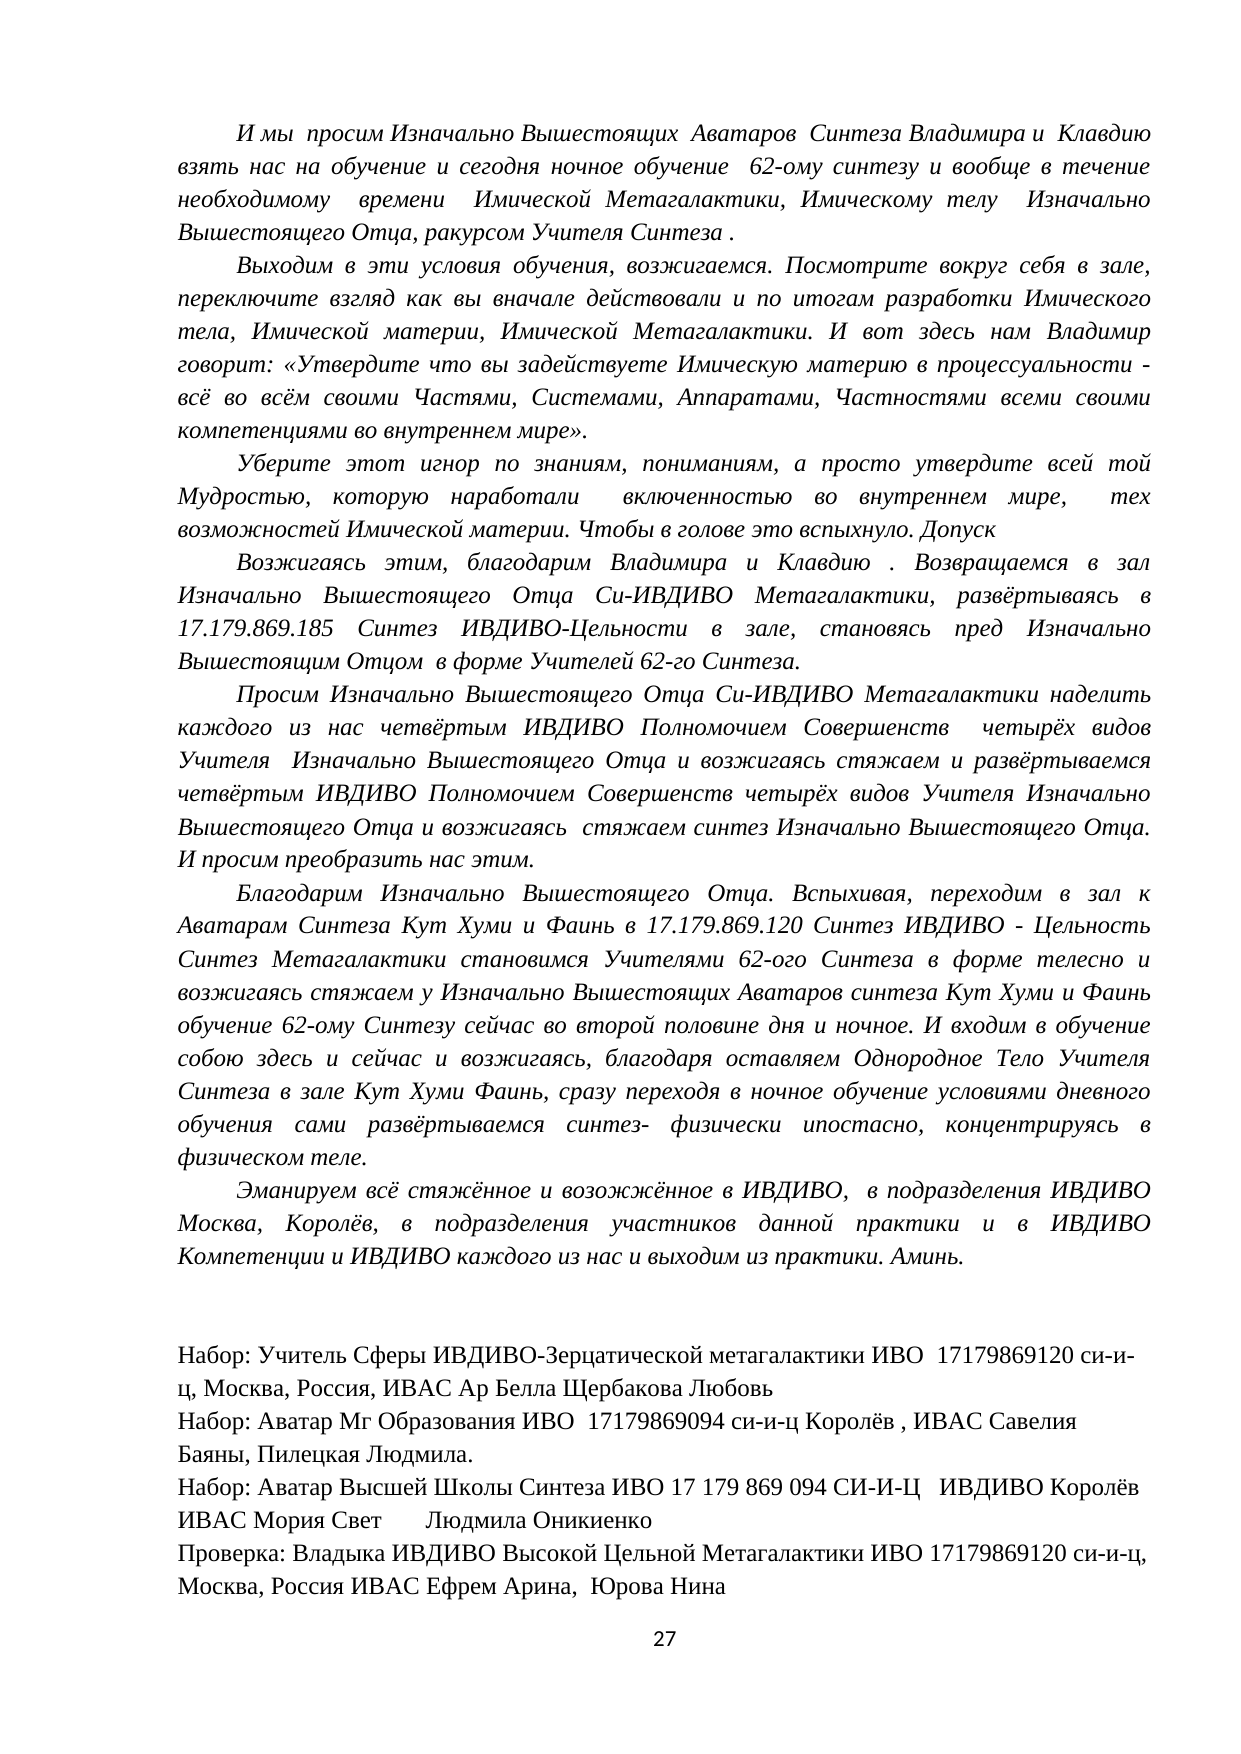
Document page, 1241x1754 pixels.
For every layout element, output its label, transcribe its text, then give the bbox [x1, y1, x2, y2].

text Набор: Учитель Сферы ИВДИВО-Зерцатической метагалактики ИВО 17179869120 си-и-ц, Москва, Россия, ИВАС Ар Белла Щербакова Любовь [177, 1340, 1152, 1402]
text Проверка: Владыка ИВДИВО Высокой Цельной Метагалактики ИВО 17179869120 си-и-ц, Москва, Россия ИВАС Ефрем Арина, Юрова Нина [177, 1538, 1152, 1600]
text Возжигаясь этим, благодарим Владимира и Клавдию . Возвращаемся в зал Изначально Вышестоящего Отца Си-ИВДИВО Метагалактики, развёртываясь в 17.179.869.185 Синтез ИВДИВО-Цельности в зале, становясь пред Изначально Вышестоящим Отцом в форме Учителей 62-го Синтеза. [177, 547, 1152, 675]
text Благодарим Изначально Вышестоящего Отца. Вспыхивая, переходим в зал к Аватарам Синтеза Кут Хуми и Фаинь в 17.179.869.120 Синтез ИВДИВО - Цельность Синтез Метагалактики становимся Учителями 62-ого Синтеза в форме телесно и возжигаясь стяжаем у Изначально Вышестоящих Аватаров синтеза Кут Хуми и Фаинь обучение 62-ому Синтезу сейчас во второй половине дня и ночное. И входим в обучение собою здесь и сейчас и возжигаясь, благодаря оставляем Однородное Тело Учителя Синтеза в зале Кут Хуми Фаинь, сразу переходя в ночное обучение условиями дневного обучения сами развёртываемся синтез- физически ипостасно, концентрируясь в физическом теле. [177, 878, 1152, 1171]
text Эманируем всё стяжённое и возожжённое в ИВДИВО, в подразделения ИВДИВО Москва, Королёв, в подразделения участников данной практики и в ИВДИВО Компетенции и ИВДИВО каждого из нас и выходим из практики. Аминь. [177, 1175, 1152, 1269]
text Просим Изначально Вышестоящего Отца Си-ИВДИВО Метагалактики наделить каждого из нас четвёртым ИВДИВО Полномочием Совершенств четырёх видов Учителя Изначально Вышестоящего Отца и возжигаясь стяжаем и развёртываемся четвёртым ИВДИВО Полномочием Совершенств четырёх видов Учителя Изначально Вышестоящего Отца и возжигаясь стяжаем синтез Изначально Вышестоящего Отца. И просим преобразить нас этим. [177, 679, 1152, 873]
text И мы просим Изначально Вышестоящих Аватаров Синтеза Владимира и Клавдию взять нас на обучение и сегодня ночное обучение 62-ому синтезу и вообще в течение необходимому времени Имической Метагалактики, Имическому телу Изначально Вышестоящего Отца, ракурсом Учителя Синтеза . [177, 118, 1152, 246]
text Набор: Аватар Мг Образования ИВО 17179869094 си-и-ц Королёв , ИВАС Савелия Баяны, Пилецкая Людмила. [177, 1406, 1152, 1468]
text Уберите этот игнор по знаниям, пониманиям, а просто утвердите всей той Мудростью, которую наработали включенностью во внутреннем мире, тех возможностей Имической материи. Чтобы в голове это вспыхнуло. Допуск [177, 448, 1152, 543]
text Набор: Аватар Высшей Школы Синтеза ИВО 17 179 869 094 СИ-И-Ц ИВДИВО Королёв ИВАС Мория Свет Людмила Оникиенко [177, 1472, 1152, 1534]
text Выходим в эти условия обучения, возжигаемся. Посмотрите вокруг себя в зале, переключите взгляд как вы вначале действовали и по итогам разработки Имического тела, Имической материи, Имической Метагалактики. И вот здесь нам Владимир говорит: «Утвердите что вы задействуете Имическую материю в процессуальности - всё во всём своими Частями, Системами, Аппаратами, Частностями всеми своими компетенциями во внутреннем мире». [177, 250, 1152, 444]
